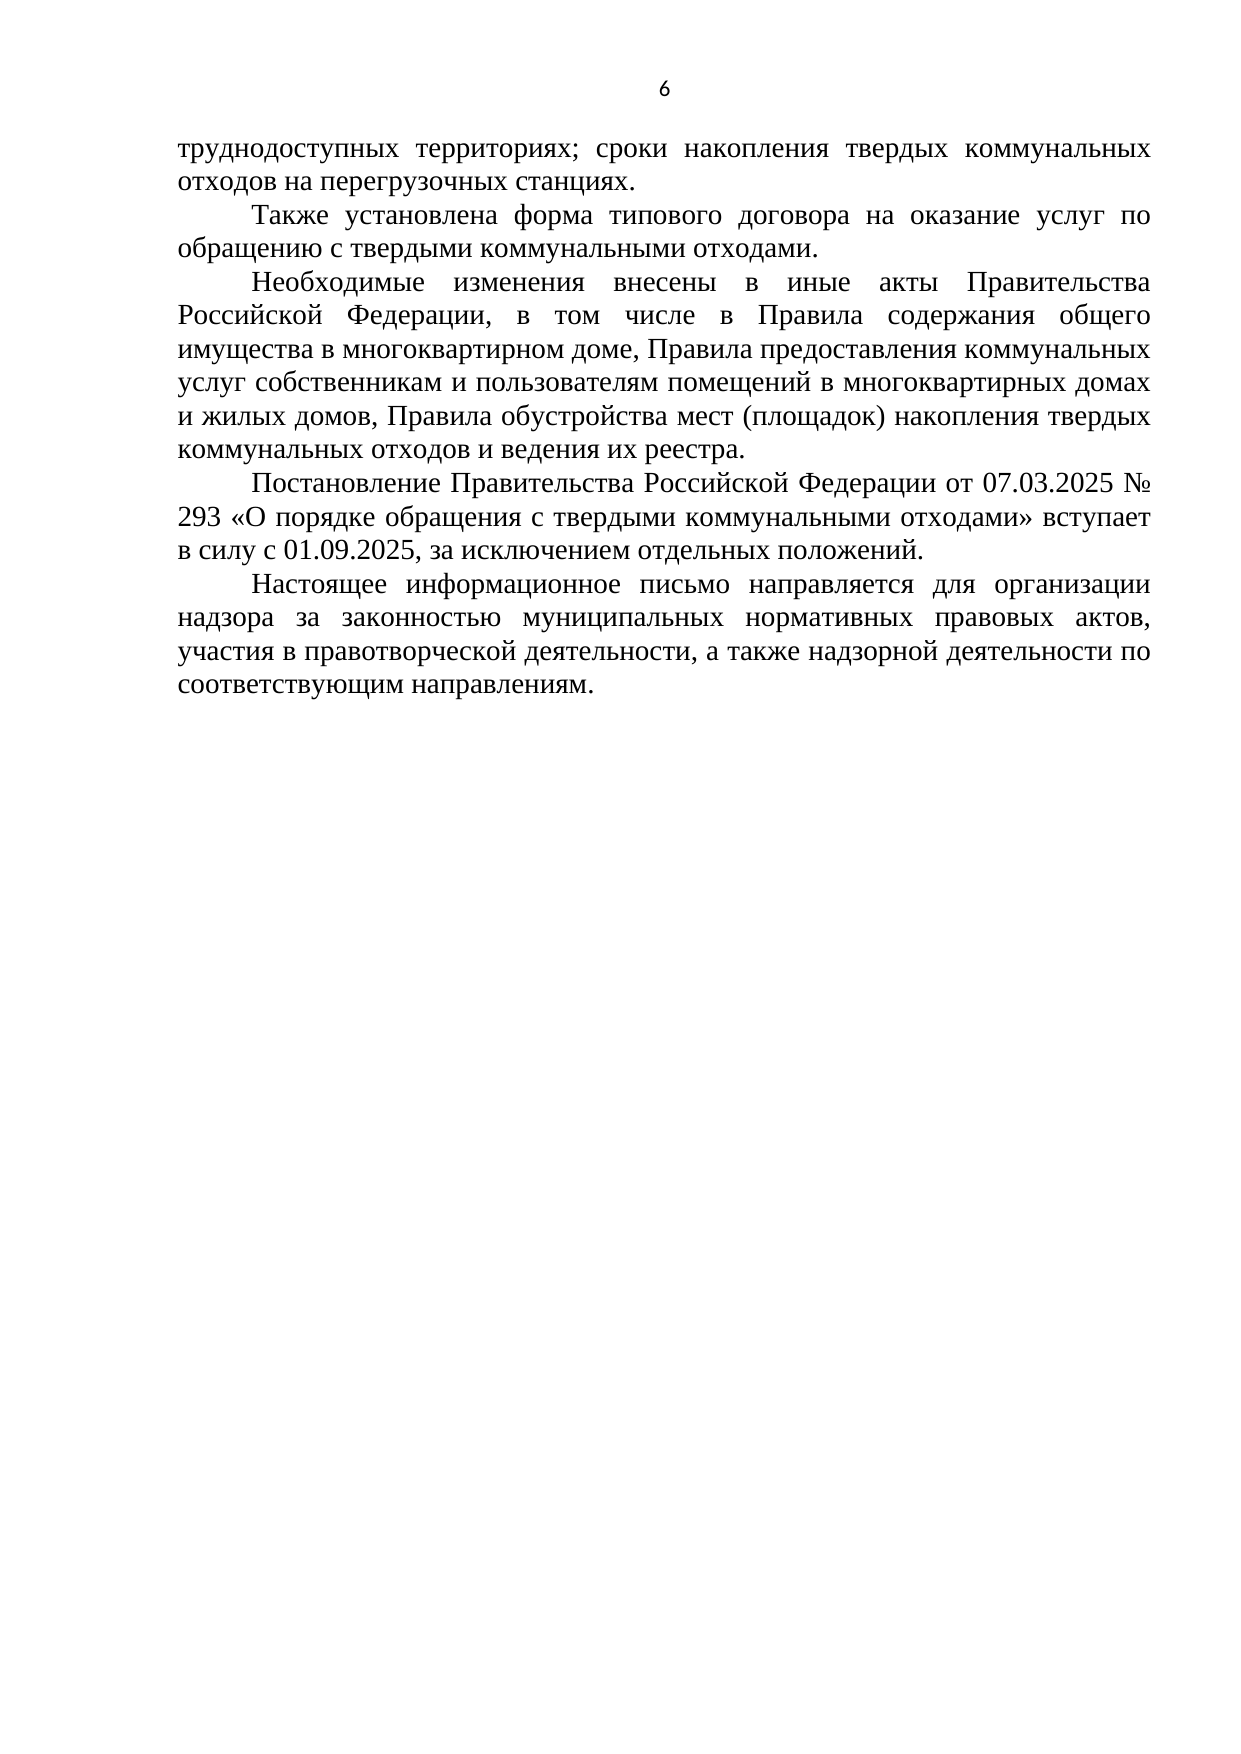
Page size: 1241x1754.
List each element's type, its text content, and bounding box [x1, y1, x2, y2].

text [177, 130, 1152, 197]
text Постановление Правительства Российской Федерации от 07.03.2025 № 293 «О порядке обращения с твердыми коммунальными отходами» вступает в силу с 01.09.2025, за исключением отдельных положений. [177, 465, 1152, 566]
text Необходимые изменения внесены в иные акты Правительства Российской Федерации, в том числе в Правила содержания общего имущества в многоквартирном доме, Правила предоставления коммунальных услуг собственникам и пользователям помещений в многоквартирных домах и жилых домов, Правила обустройства мест (площадок) накопления твердых коммунальных отходов и ведения их реестра. [177, 264, 1152, 465]
text Настоящее информационное письмо направляется для организации надзора за законностью муниципальных нормативных правовых актов, участия в правотворческой деятельности, а также надзорной деятельности по соответствующим направлениям. [177, 566, 1152, 700]
text Также установлена форма типового договора на оказание услуг по обращению с твердыми коммунальными отходами. [177, 197, 1152, 264]
